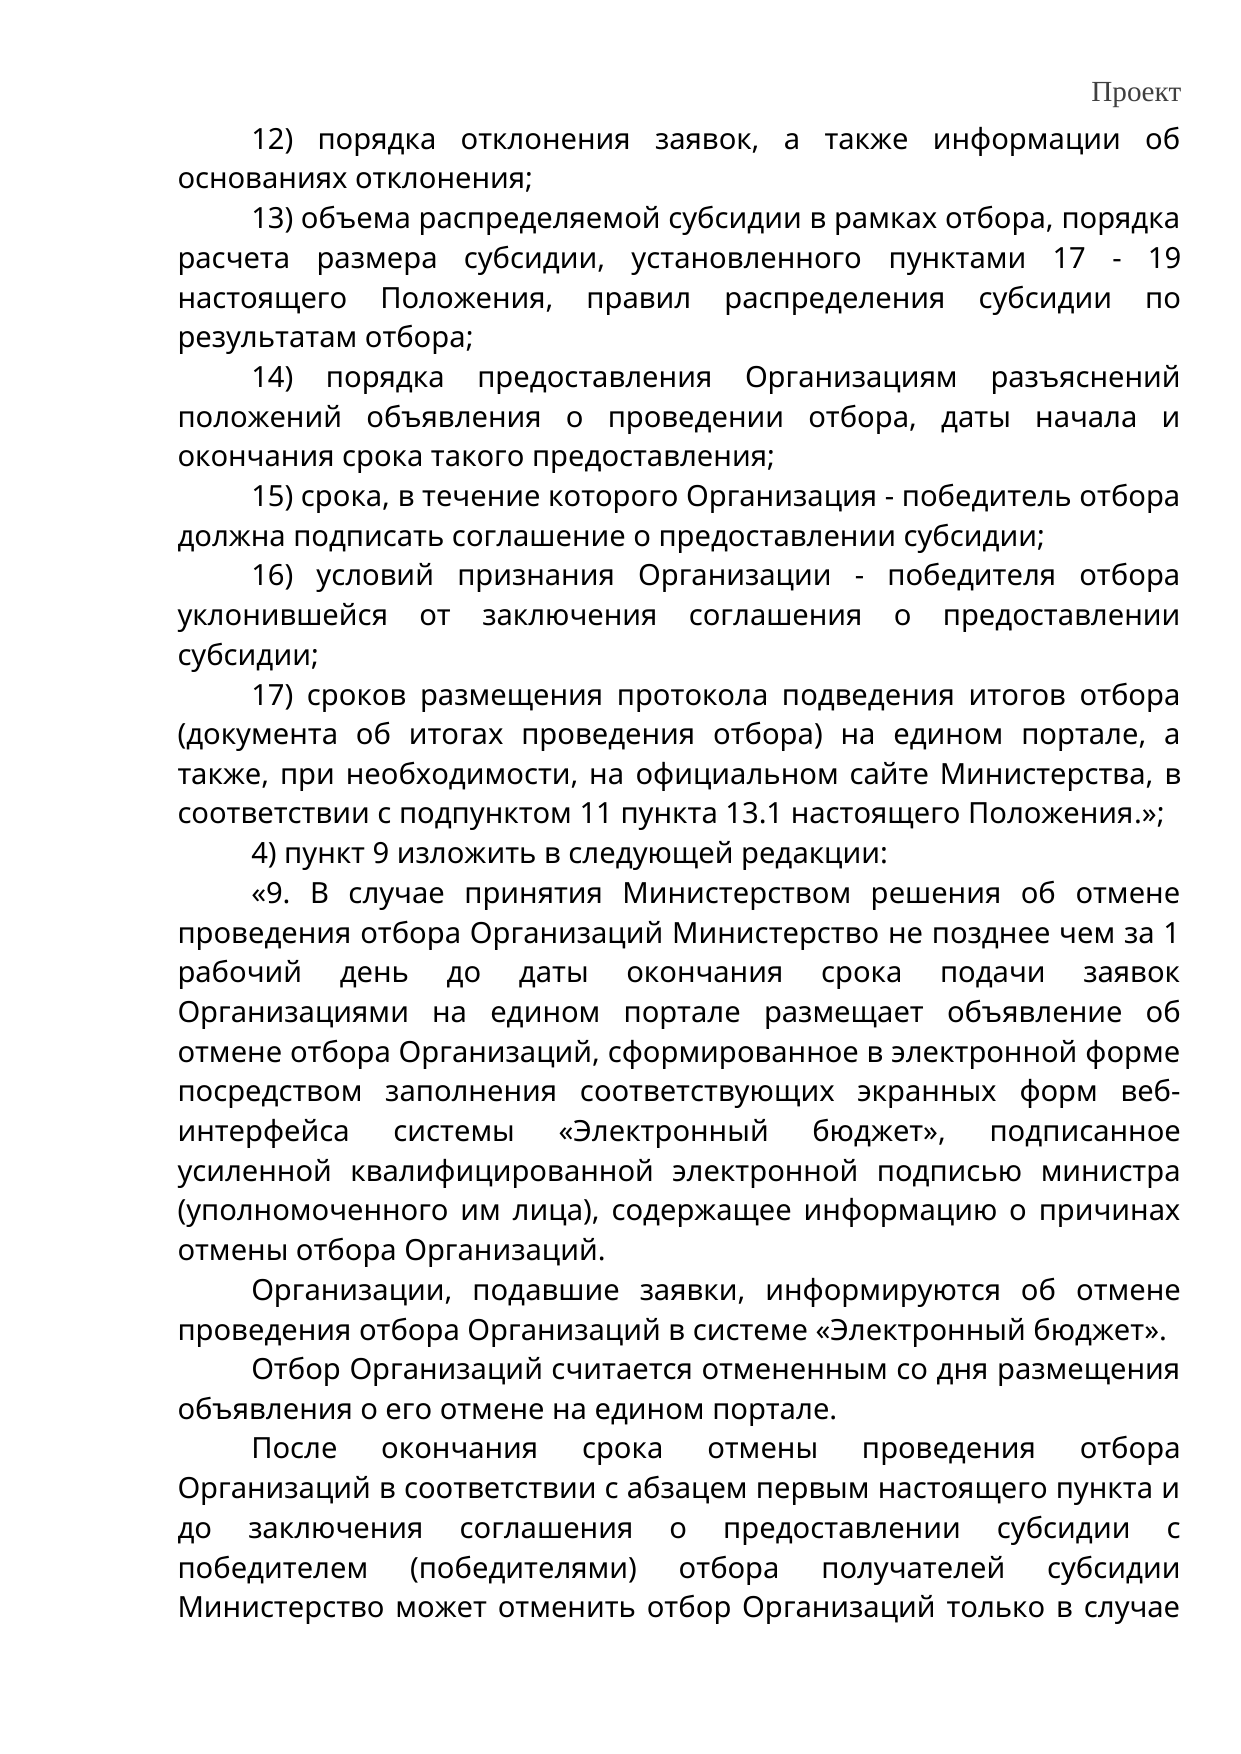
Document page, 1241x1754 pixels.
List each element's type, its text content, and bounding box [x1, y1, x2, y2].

text 4) пункт 9 изложить в следующей редакции: [177, 832, 1181, 872]
text 13) объема распределяемой субсидии в рамках отбора, порядка расчета размера субсидии, установленного пунктами 17 - 19 настоящего Положения, правил распределения субсидии по результатам отбора; [177, 197, 1181, 356]
text Отбор Организаций считается отмененным со дня размещения объявления о его отмене на едином портале. [177, 1348, 1181, 1428]
text Организации, подавшие заявки, информируются об отмене проведения отбора Организаций в системе «Электронный бюджет». [177, 1269, 1181, 1348]
text 17) сроков размещения протокола подведения итогов отбора (документа об итогах проведения отбора) на едином портале, а также, при необходимости, на официальном сайте Министерства, в соответствии с подпунктом 11 пункта 13.1 настоящего Положения.»; [177, 674, 1181, 832]
text 12) порядка отклонения заявок, а также информации об основаниях отклонения; [177, 118, 1181, 197]
text 15) срока, в течение которого Организация - победитель отбора должна подписать соглашение о предоставлении субсидии; [177, 475, 1181, 555]
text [177, 1428, 1181, 1626]
text «9. В случае принятия Министерством решения об отмене проведения отбора Организаций Министерство не позднее чем за 1 рабочий день до даты окончания срока подачи заявок Организациями на едином портале размещает объявление об отмене отбора Организаций, сформированное в электронной форме посредством заполнения соответствующих экранных форм веб-интерфейса системы «Электронный бюджет», подписанное усиленной квалифицированной электронной подписью министра (уполномоченного им лица), содержащее информацию о причинах отмены отбора Организаций. [177, 872, 1181, 1269]
text 14) порядка предоставления Организациям разъяснений положений объявления о проведении отбора, даты начала и окончания срока такого предоставления; [177, 356, 1181, 475]
text 16) условий признания Организации - победителя отбора уклонившейся от заключения соглашения о предоставлении субсидии; [177, 555, 1181, 674]
